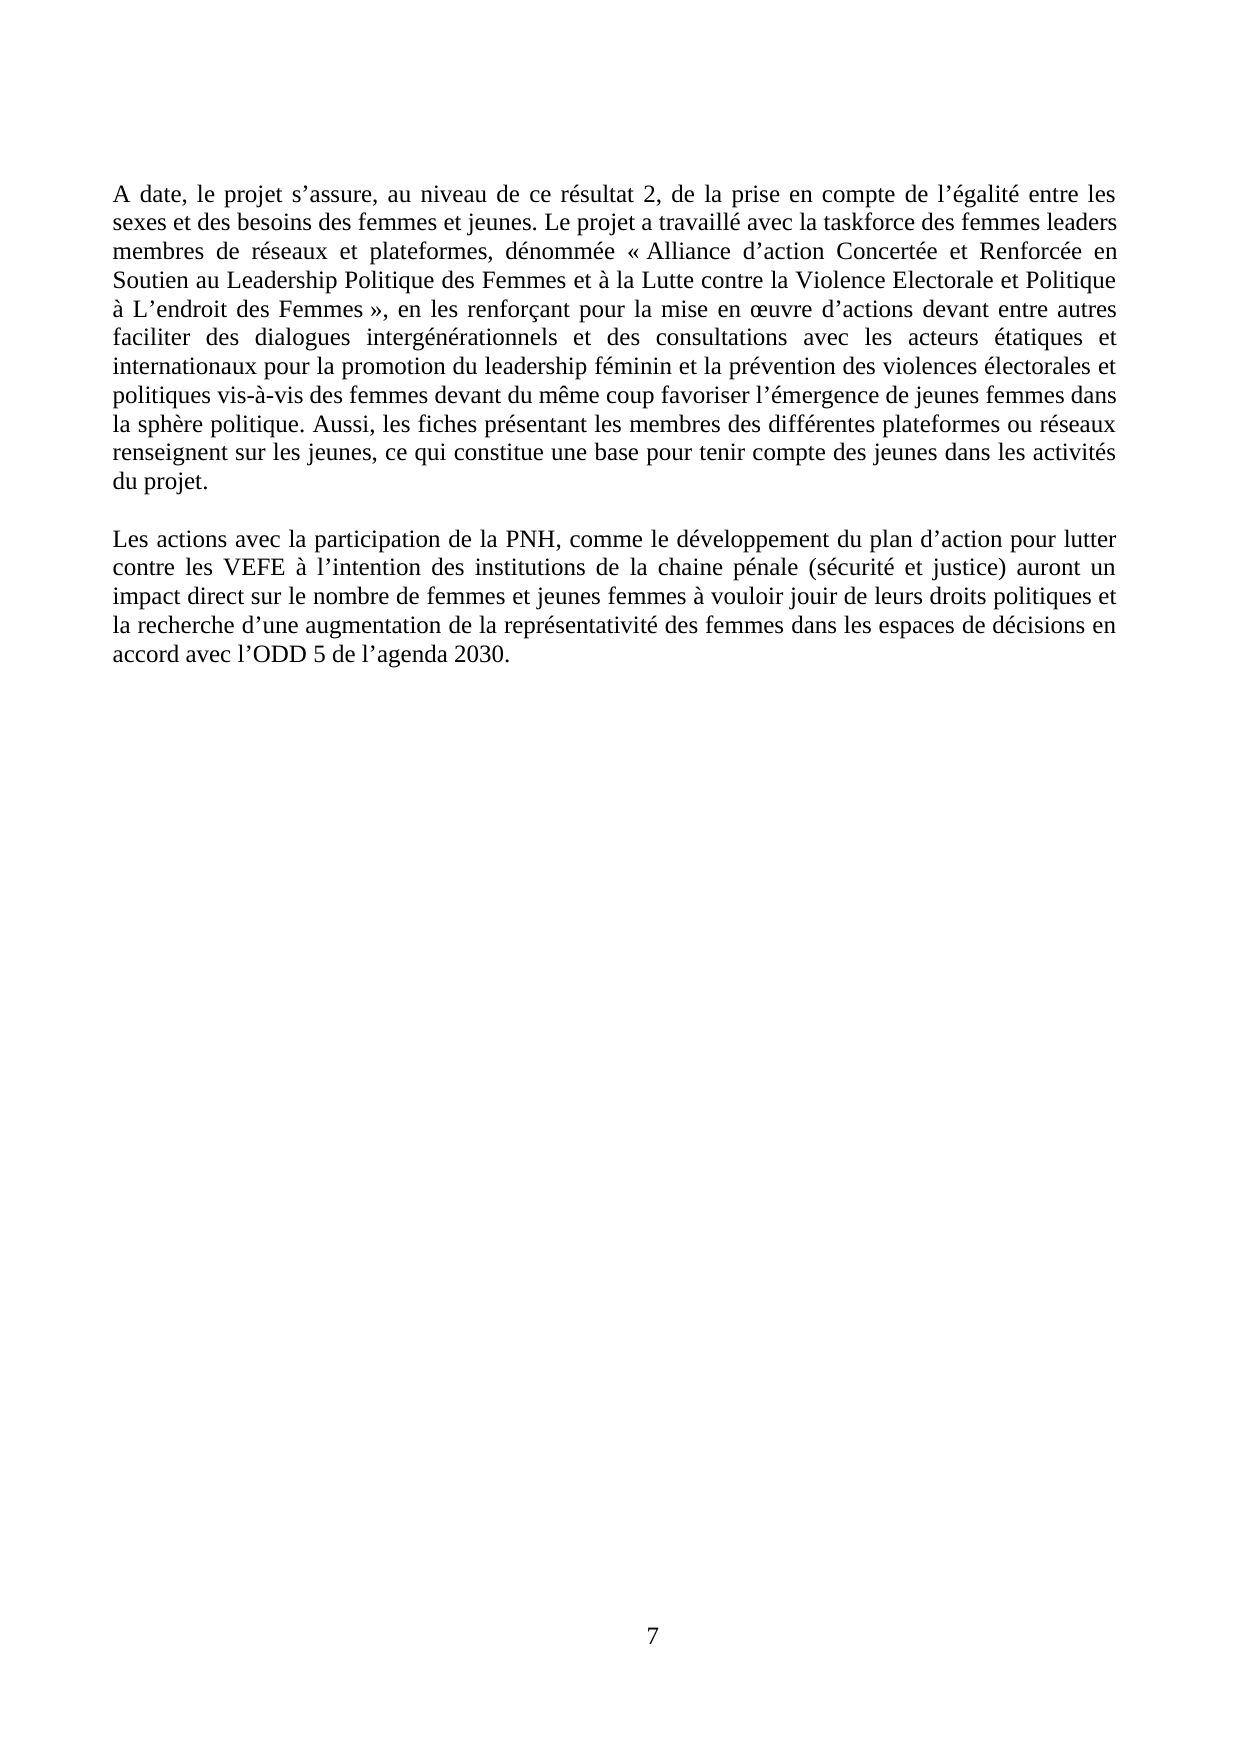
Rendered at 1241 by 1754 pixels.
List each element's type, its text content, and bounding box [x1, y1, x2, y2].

text A date, le projet s’assure, au niveau de ce résultat 2, de la prise en compte de l’égalité entre les sexes et des besoins des femmes et jeunes. Le projet a travaillé avec la taskforce des femmes leaders membres de réseaux et plateformes, dénommée « Alliance d’action Concertée et Renforcée en Soutien au Leadership Politique des Femmes et à la Lutte contre la Violence Electorale et Politique à L’endroit des Femmes », en les renforçant pour la mise en œuvre d’actions devant entre autres faciliter des dialogues intergénérationnels et des consultations avec les acteurs étatiques et internationaux pour la promotion du leadership féminin et la prévention des violences électorales et politiques vis-à-vis des femmes devant du même coup favoriser l’émergence de jeunes femmes dans la sphère politique. Aussi, les fiches présentant les membres des différentes plateformes ou réseaux renseignent sur les jeunes, ce qui constitue une base pour tenir compte des jeunes dans les activités du projet. [112, 179, 1118, 495]
text Les actions avec la participation de la PNH, comme le développement du plan d’action pour lutter contre les VEFE à l’intention des institutions de la chaine pénale (sécurité et justice) auront un impact direct sur le nombre de femmes et jeunes femmes à vouloir jouir de leurs droits politiques et la recherche d’une augmentation de la représentativité des femmes dans les espaces de décisions en accord avec l’ODD 5 de l’agenda 2030. [112, 524, 1118, 667]
